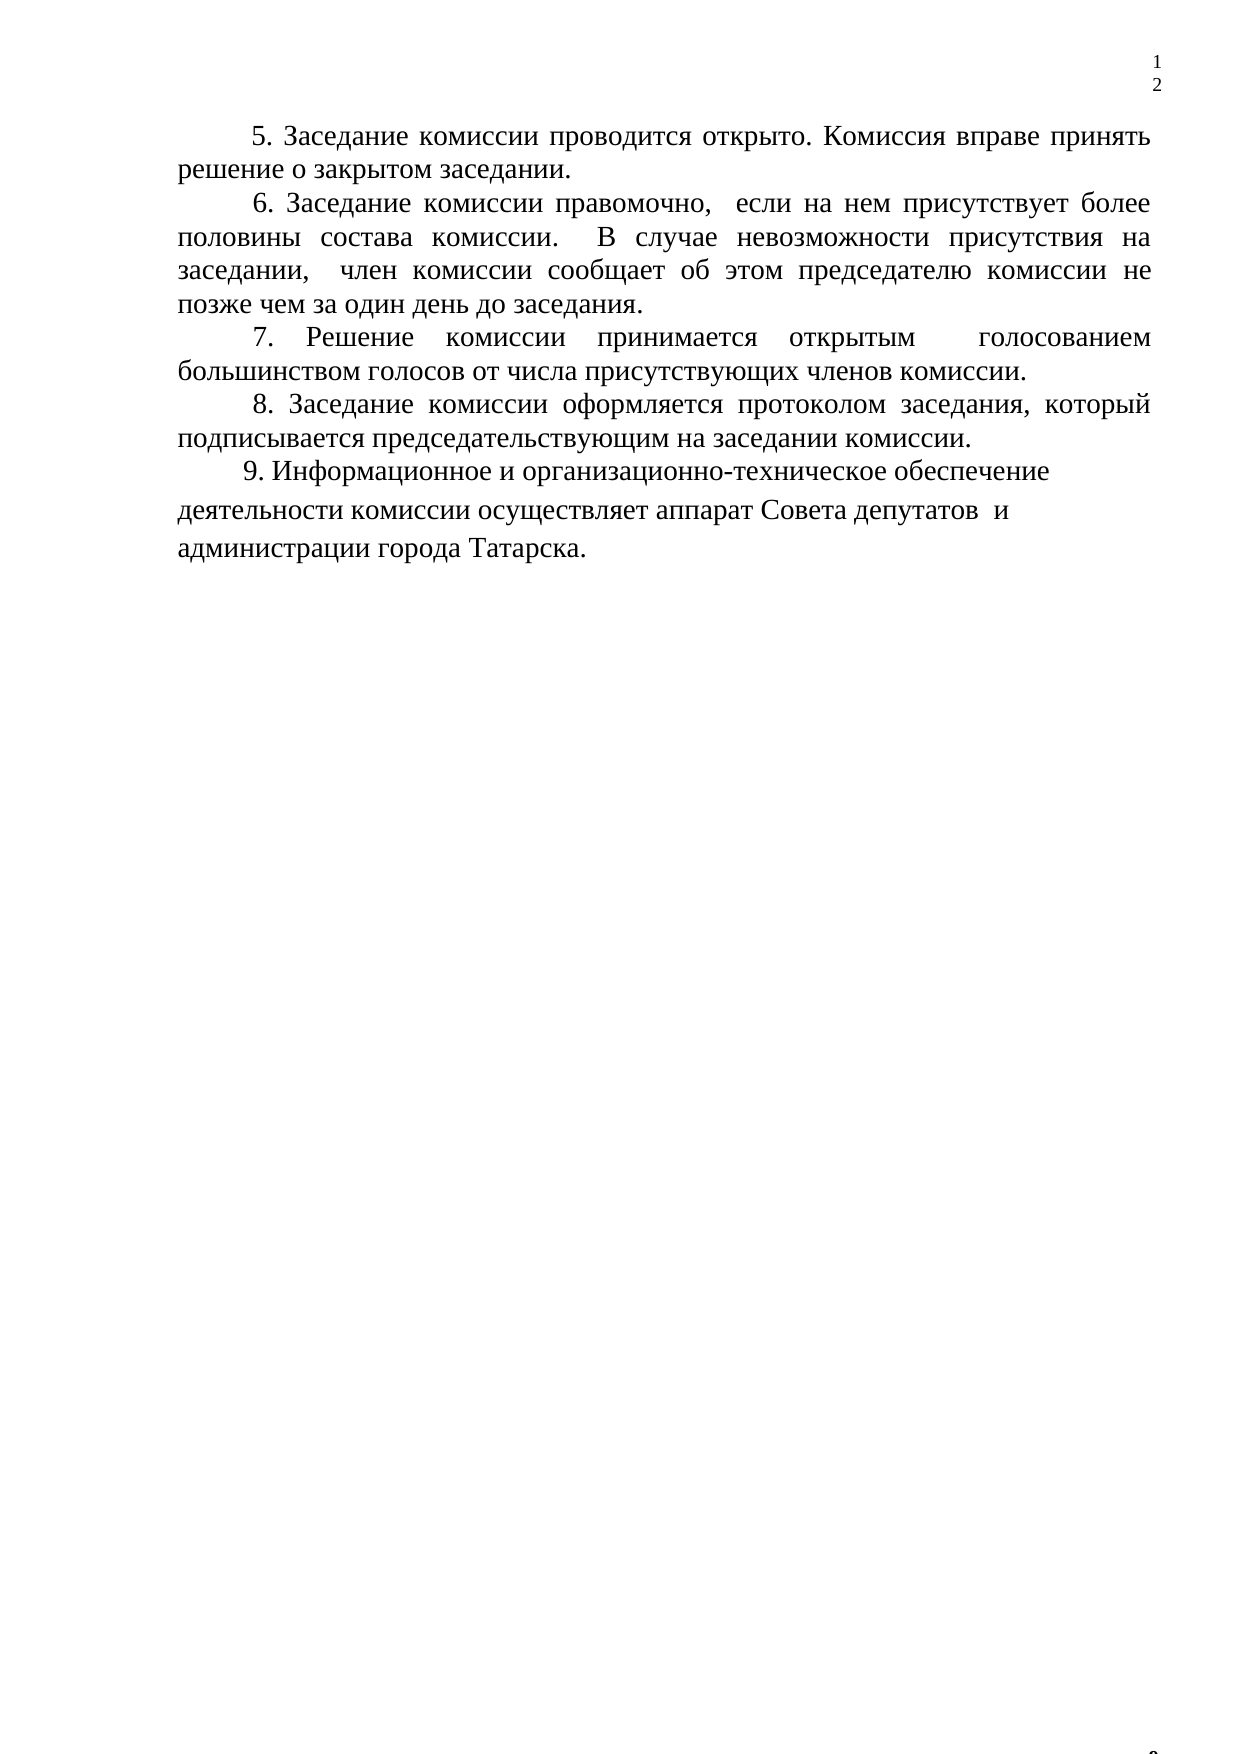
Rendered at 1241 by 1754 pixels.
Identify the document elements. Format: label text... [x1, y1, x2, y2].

text 5. Заседание комиссии проводится открыто. Комиссия вправе принять решение о закрытом заседании. [177, 118, 1152, 185]
text 7. Решение комиссии принимается открытым голосованием большинством голосов от числа присутствующих членов комиссии. [177, 319, 1152, 386]
text 6. Заседание комиссии правомочно, если на нем присутствует более половины состава комиссии. В случае невозможности присутствия на заседании, член комиссии сообщает об этом председателю комиссии не позже чем за один день до заседания. [177, 185, 1152, 319]
text 9. Информационное и организационно-техническое обеспечение деятельности комиссии осуществляет аппарат Совета депутатов и администрации города Татарска. [177, 453, 1152, 564]
text 8. Заседание комиссии оформляется протоколом заседания, который подписывается председательствующим на заседании комиссии. [177, 386, 1152, 453]
